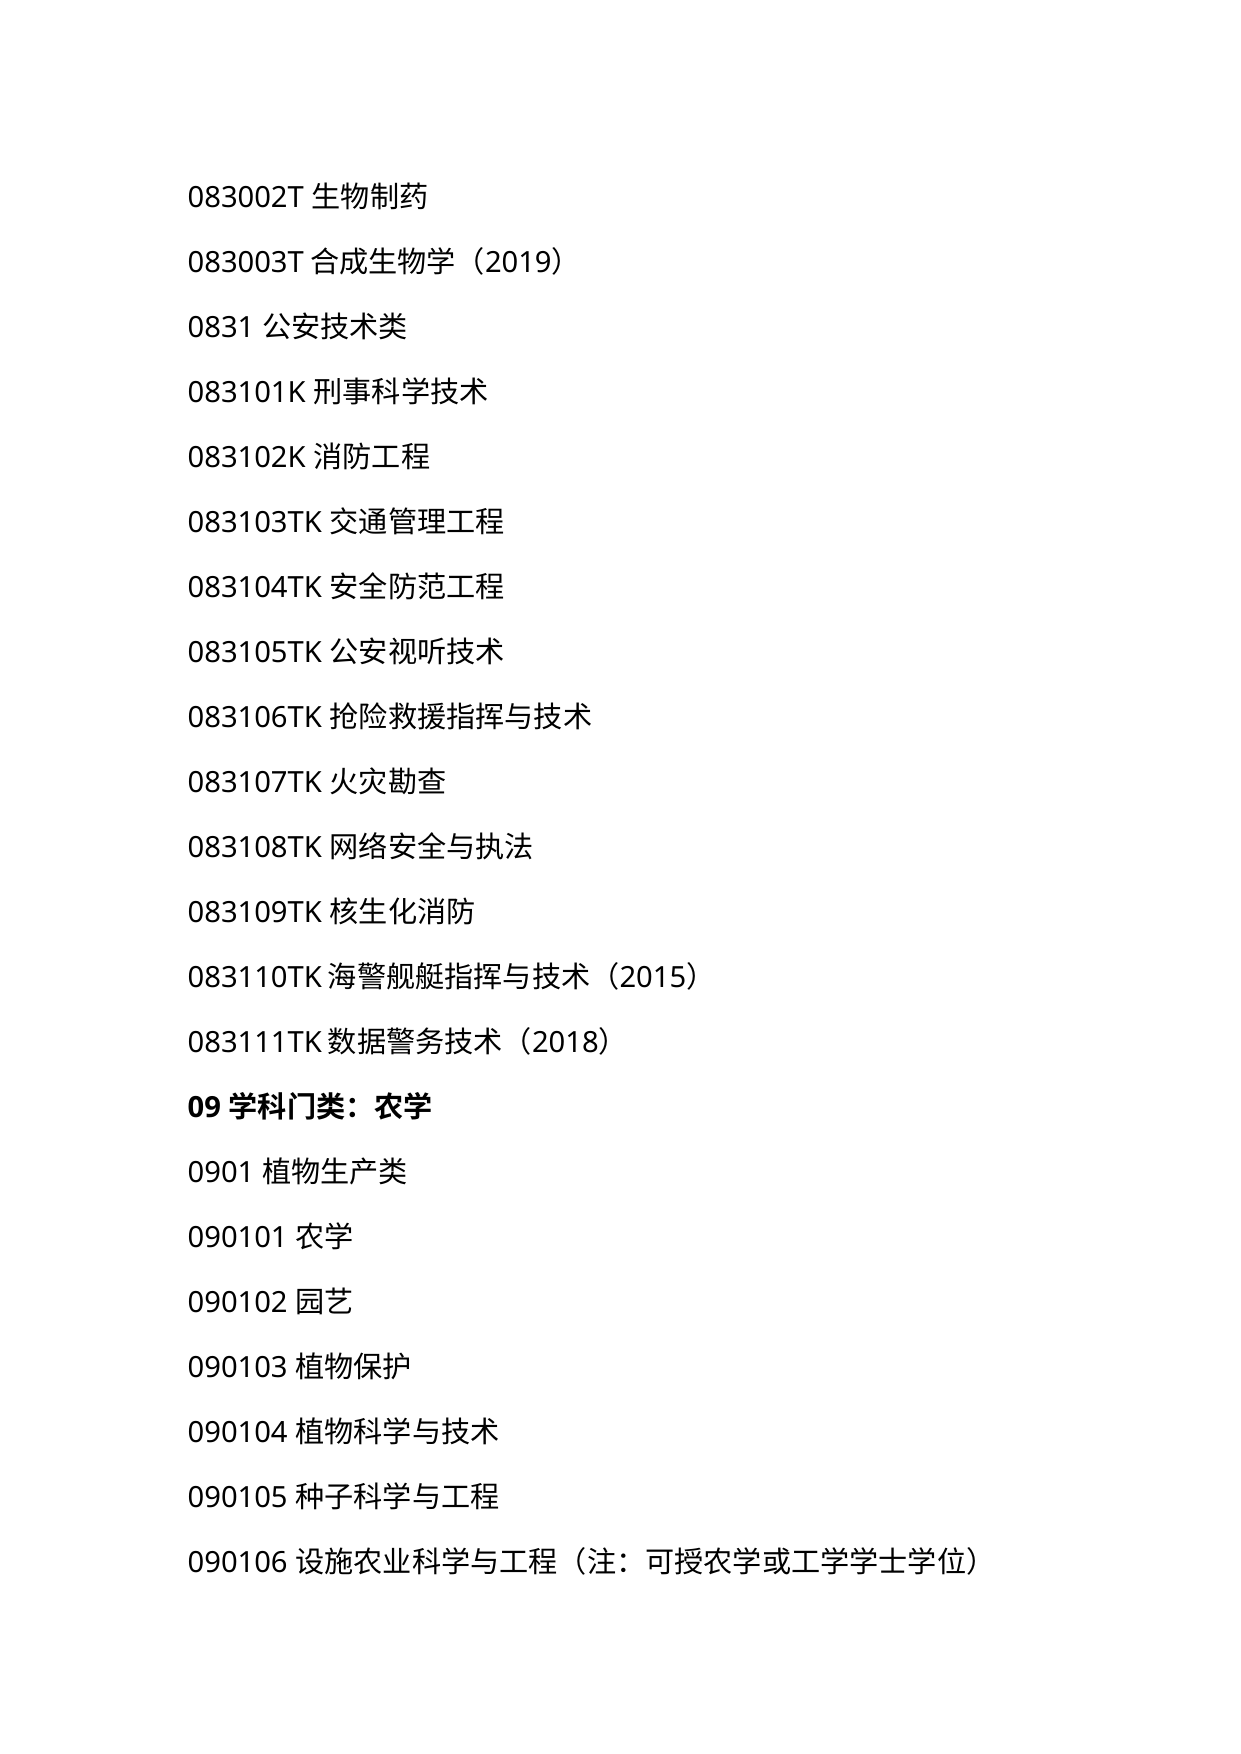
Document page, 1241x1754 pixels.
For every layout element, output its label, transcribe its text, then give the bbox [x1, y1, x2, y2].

text 090102 园艺 [187, 1267, 1053, 1332]
text 083105TK 公安视听技术 [187, 617, 1053, 682]
text 083003T合成生物学（2019） [187, 227, 1053, 292]
text 083111TK数据警务技术（2018） [187, 1007, 1053, 1072]
text 083109TK 核生化消防 [187, 877, 1053, 942]
text 083107TK 火灾勘查 [187, 747, 1053, 812]
text 090103 植物保护 [187, 1332, 1053, 1397]
text 0901 植物生产类 [187, 1137, 1053, 1202]
text 083104TK 安全防范工程 [187, 552, 1053, 617]
text 090101 农学 [187, 1202, 1053, 1267]
text 083002T 生物制药 [187, 162, 1053, 227]
text 090106 设施农业科学与工程（注：可授农学或工学学士学位） [187, 1527, 1053, 1592]
text 083110TK海警舰艇指挥与技术（2015） [187, 942, 1053, 1007]
text 083101K 刑事科学技术 [187, 357, 1053, 422]
text 083108TK 网络安全与执法 [187, 812, 1053, 877]
text 090104 植物科学与技术 [187, 1397, 1053, 1462]
text 090105 种子科学与工程 [187, 1462, 1053, 1527]
text 083106TK 抢险救援指挥与技术 [187, 682, 1053, 747]
text 0831 公安技术类 [187, 292, 1053, 357]
text 083103TK 交通管理工程 [187, 487, 1053, 552]
text 09 学科门类：农学 [187, 1072, 1053, 1137]
text 083102K 消防工程 [187, 422, 1053, 487]
